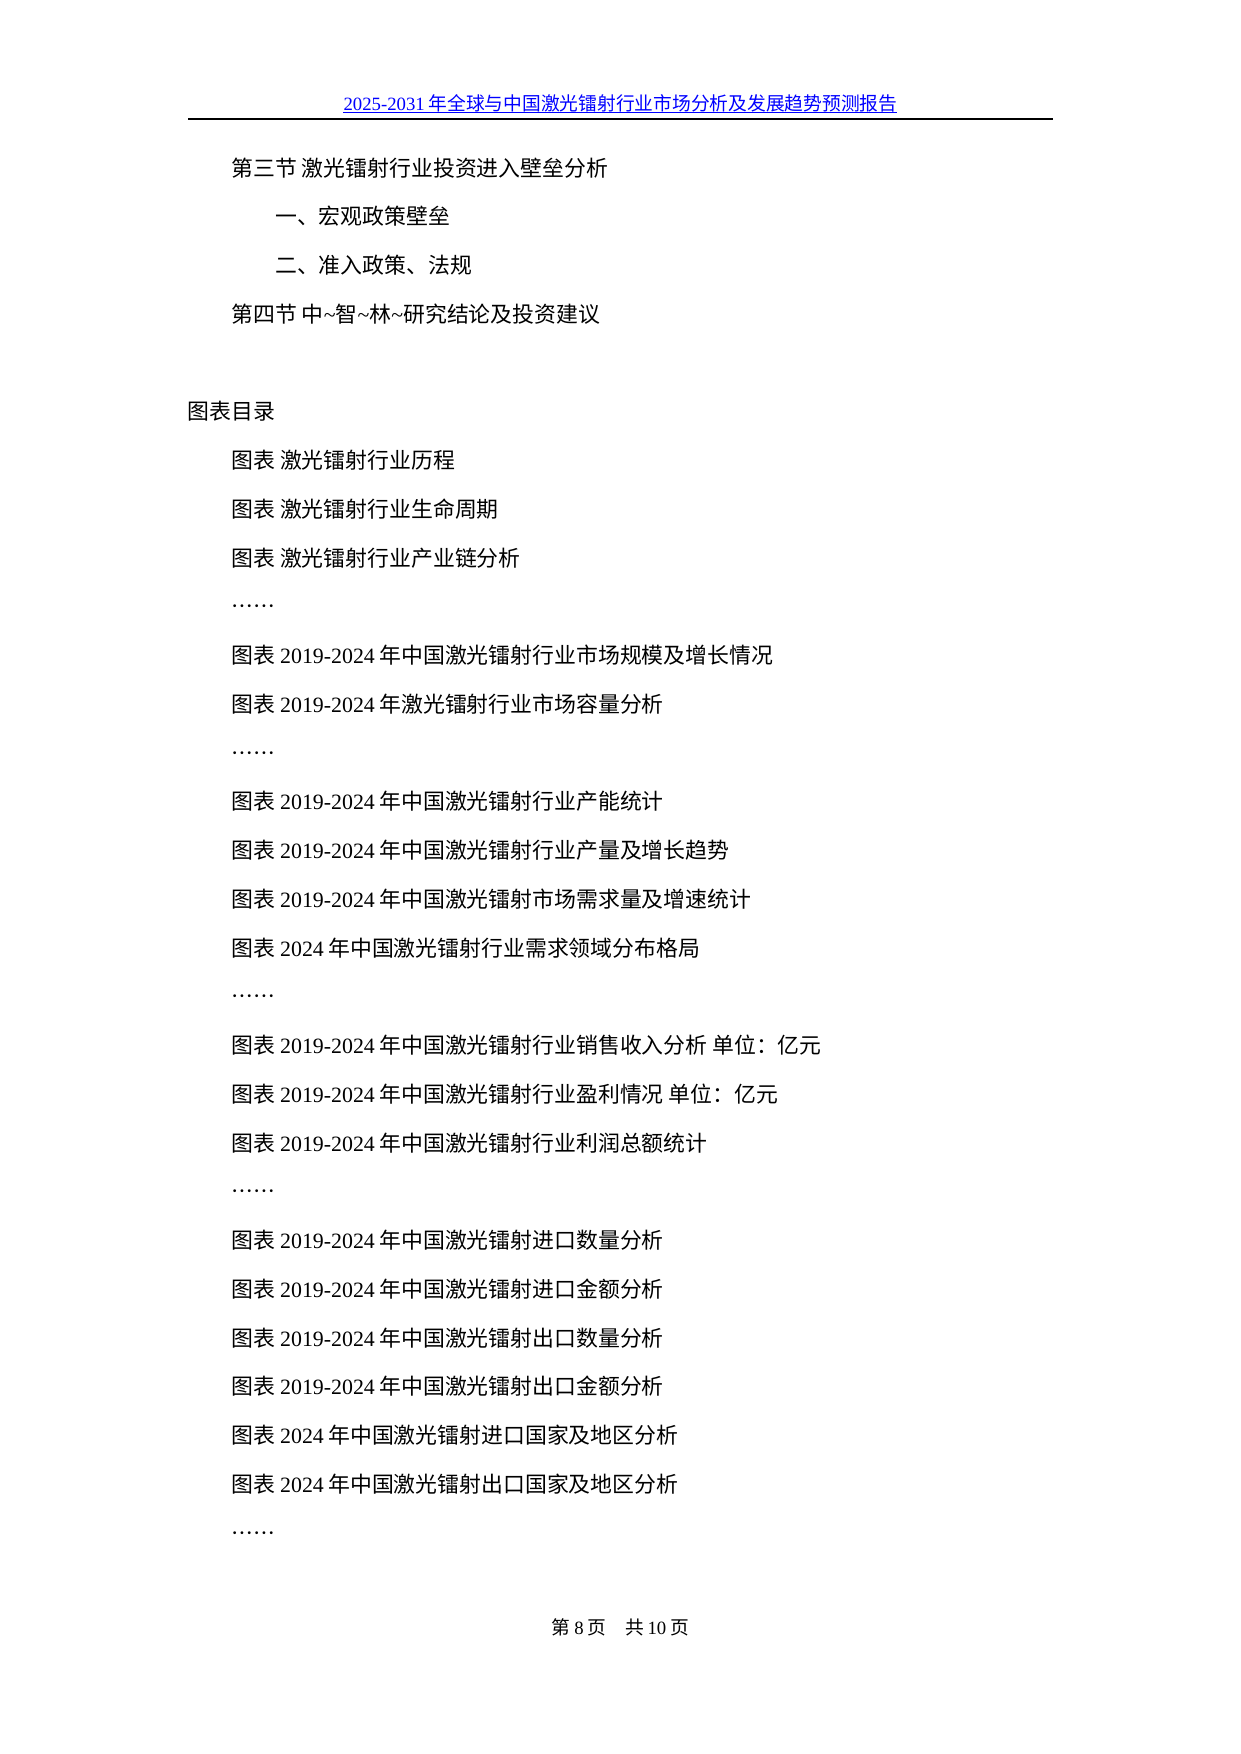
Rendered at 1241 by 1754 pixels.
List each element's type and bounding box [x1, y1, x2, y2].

text [187, 150, 1053, 1548]
